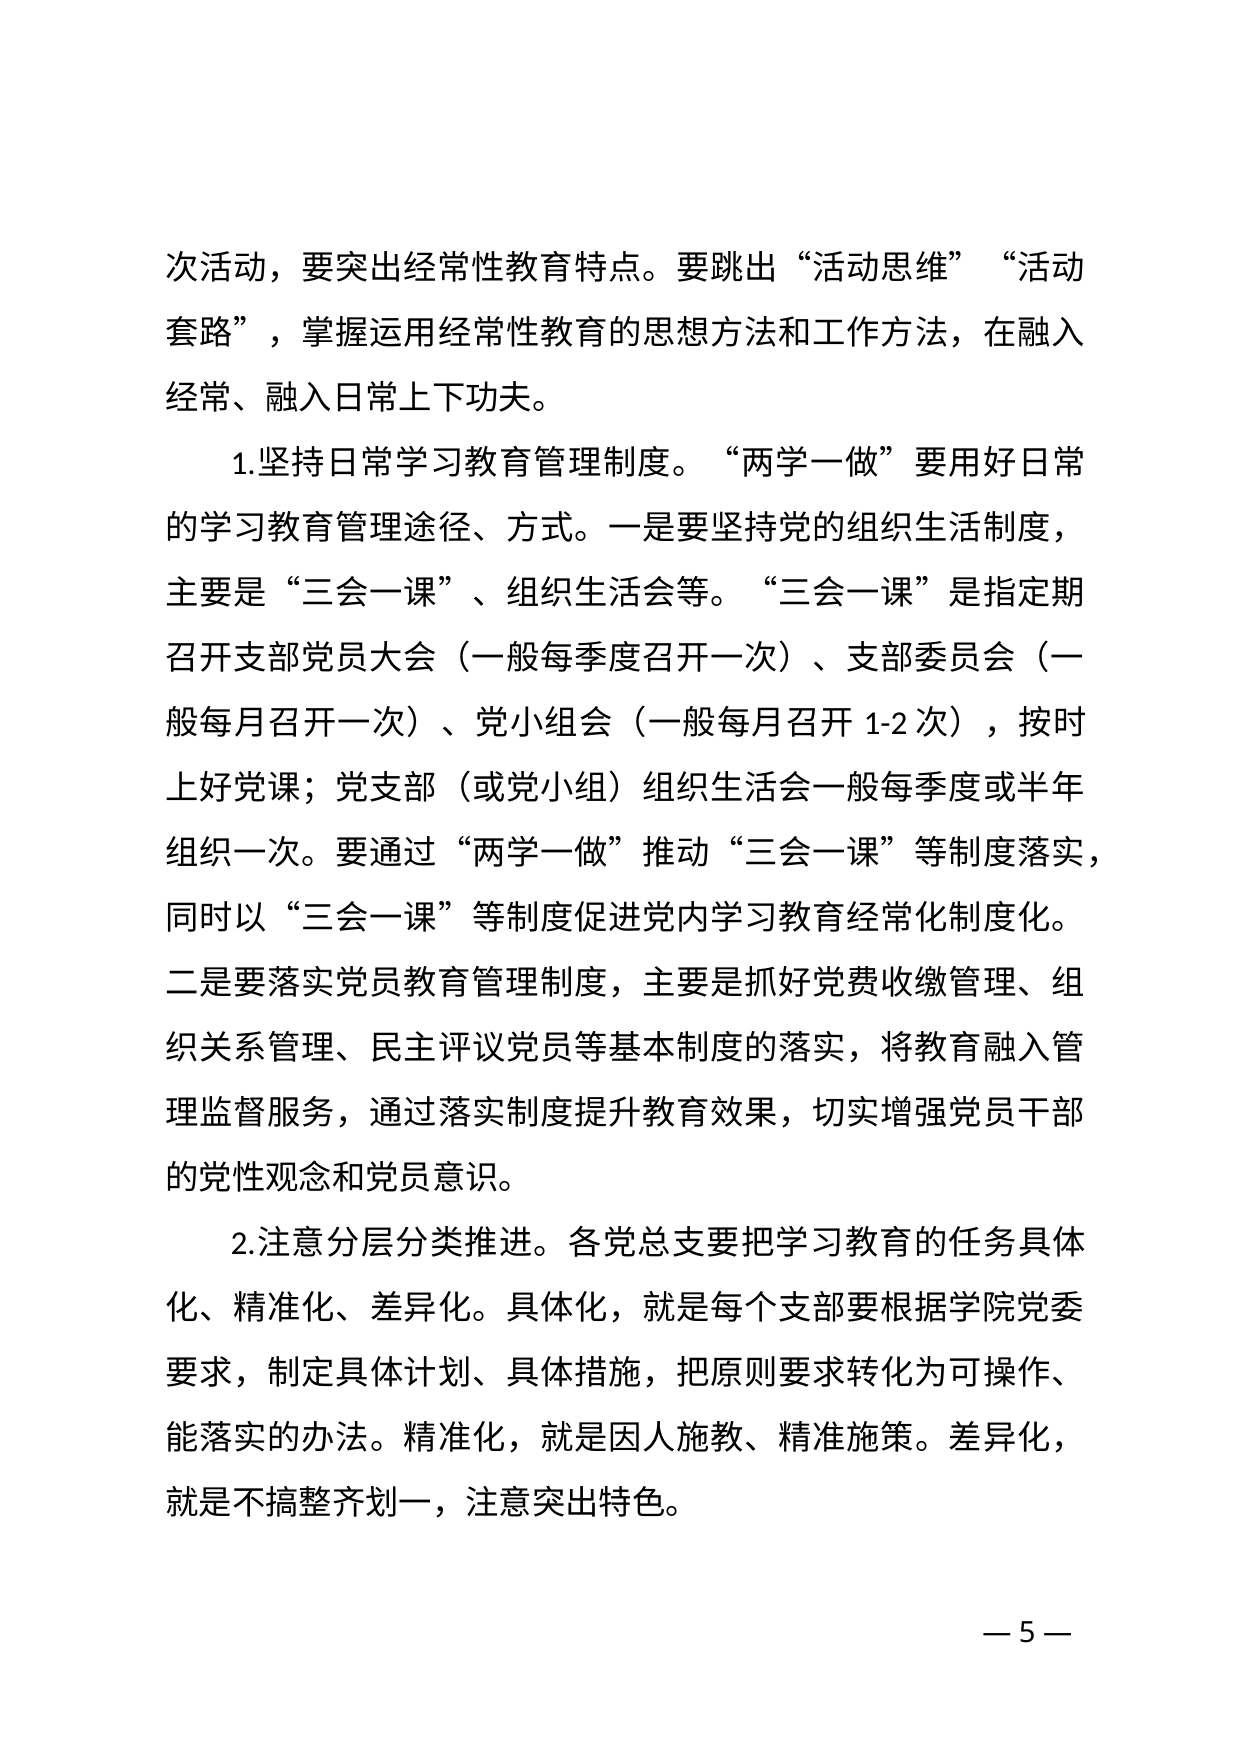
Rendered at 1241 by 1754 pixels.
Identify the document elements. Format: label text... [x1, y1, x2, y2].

text 2.注意分层分类推进。各党总支要把学习教育的任务具体化、精准化、差异化。具体化，就是每个支部要根据学院党委要求，制定具体计划、具体措施，把原则要求转化为可操作、能落实的办法。精准化，就是因人施教、精准施策。差异化，就是不搞整齐划一，注意突出特色。 [165, 1208, 1087, 1533]
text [165, 233, 1087, 428]
text 1.坚持日常学习教育管理制度。“两学一做”要用好日常的学习教育管理途径、方式。一是要坚持党的组织生活制度，主要是“三会一课”、组织生活会等。“三会一课”是指定期召开支部党员大会（一般每季度召开一次）、支部委员会（一般每月召开一次）、党小组会（一般每月召开1-2次），按时上好党课；党支部（或党小组）组织生活会一般每季度或半年组织一次。要通过“两学一做”推动“三会一课”等制度落实，同时以“三会一课”等制度促进党内学习教育经常化制度化。二是要落实党员教育管理制度，主要是抓好党费收缴管理、组织关系管理、民主评议党员等基本制度的落实，将教育融入管理监督服务，通过落实制度提升教育效果，切实增强党员干部的党性观念和党员意识。 [165, 428, 1087, 1208]
